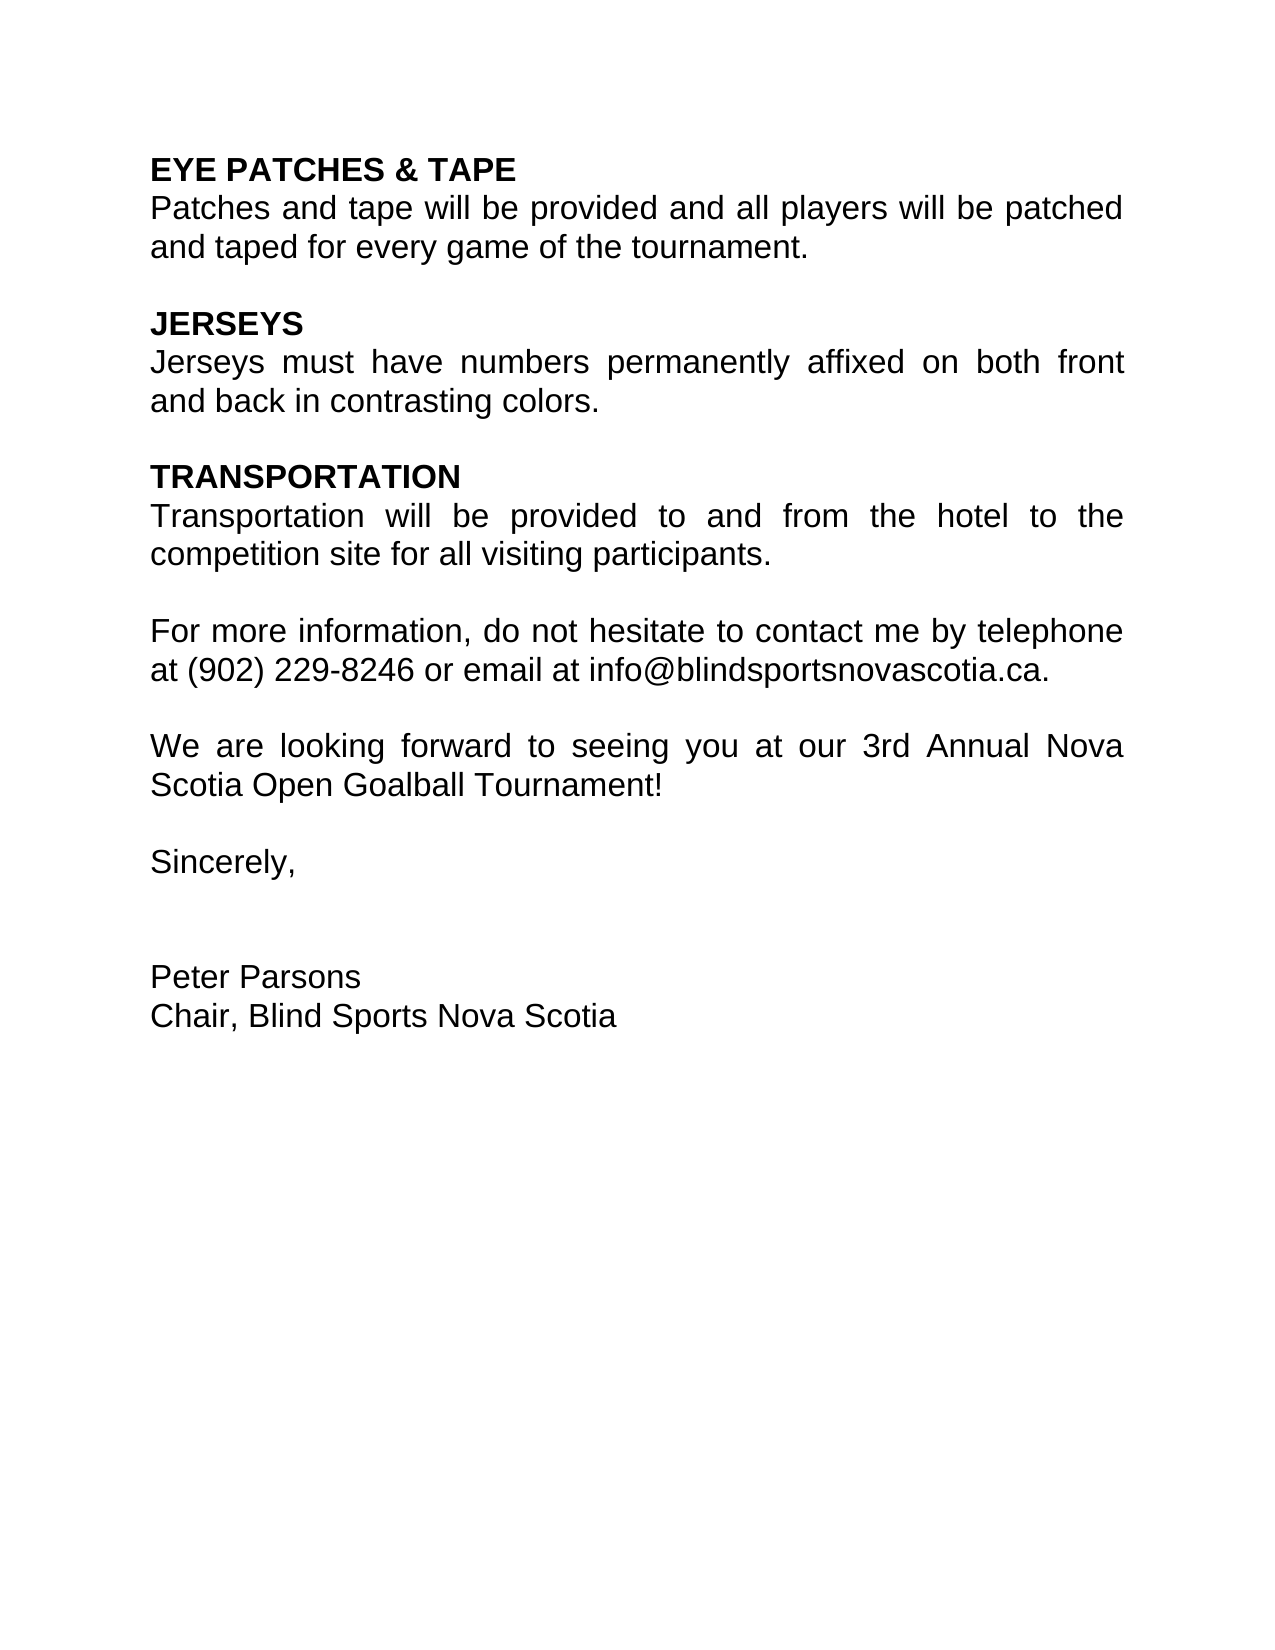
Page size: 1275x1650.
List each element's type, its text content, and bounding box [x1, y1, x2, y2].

text Sincerely, [150, 842, 1125, 880]
text Peter Parsons [150, 957, 1125, 996]
text JERSEYS [150, 304, 1125, 342]
text Patches and tape will be provided and all players will be patched and taped for every game of the tournament. [150, 188, 1125, 265]
text TRANSPORTATION [150, 457, 1125, 496]
text We are looking forward to seeing you at our 3rd Annual Nova Scotia Open Goalball Tournament! [150, 727, 1125, 803]
text Transportation will be provided to and from the hotel to the competition site for all visiting participants. [150, 496, 1125, 573]
text Jerseys must have numbers permanently affixed on both front and back in contrasting colors. [150, 342, 1125, 419]
text For more information, do not hesitate to contact me by telephone at (902) 229-8246 or email at info@blindsportsnovascotia.ca. [150, 611, 1125, 688]
text Chair, Blind Sports Nova Scotia [150, 996, 1125, 1034]
text EYE PATCHES & TAPE [150, 150, 1125, 188]
